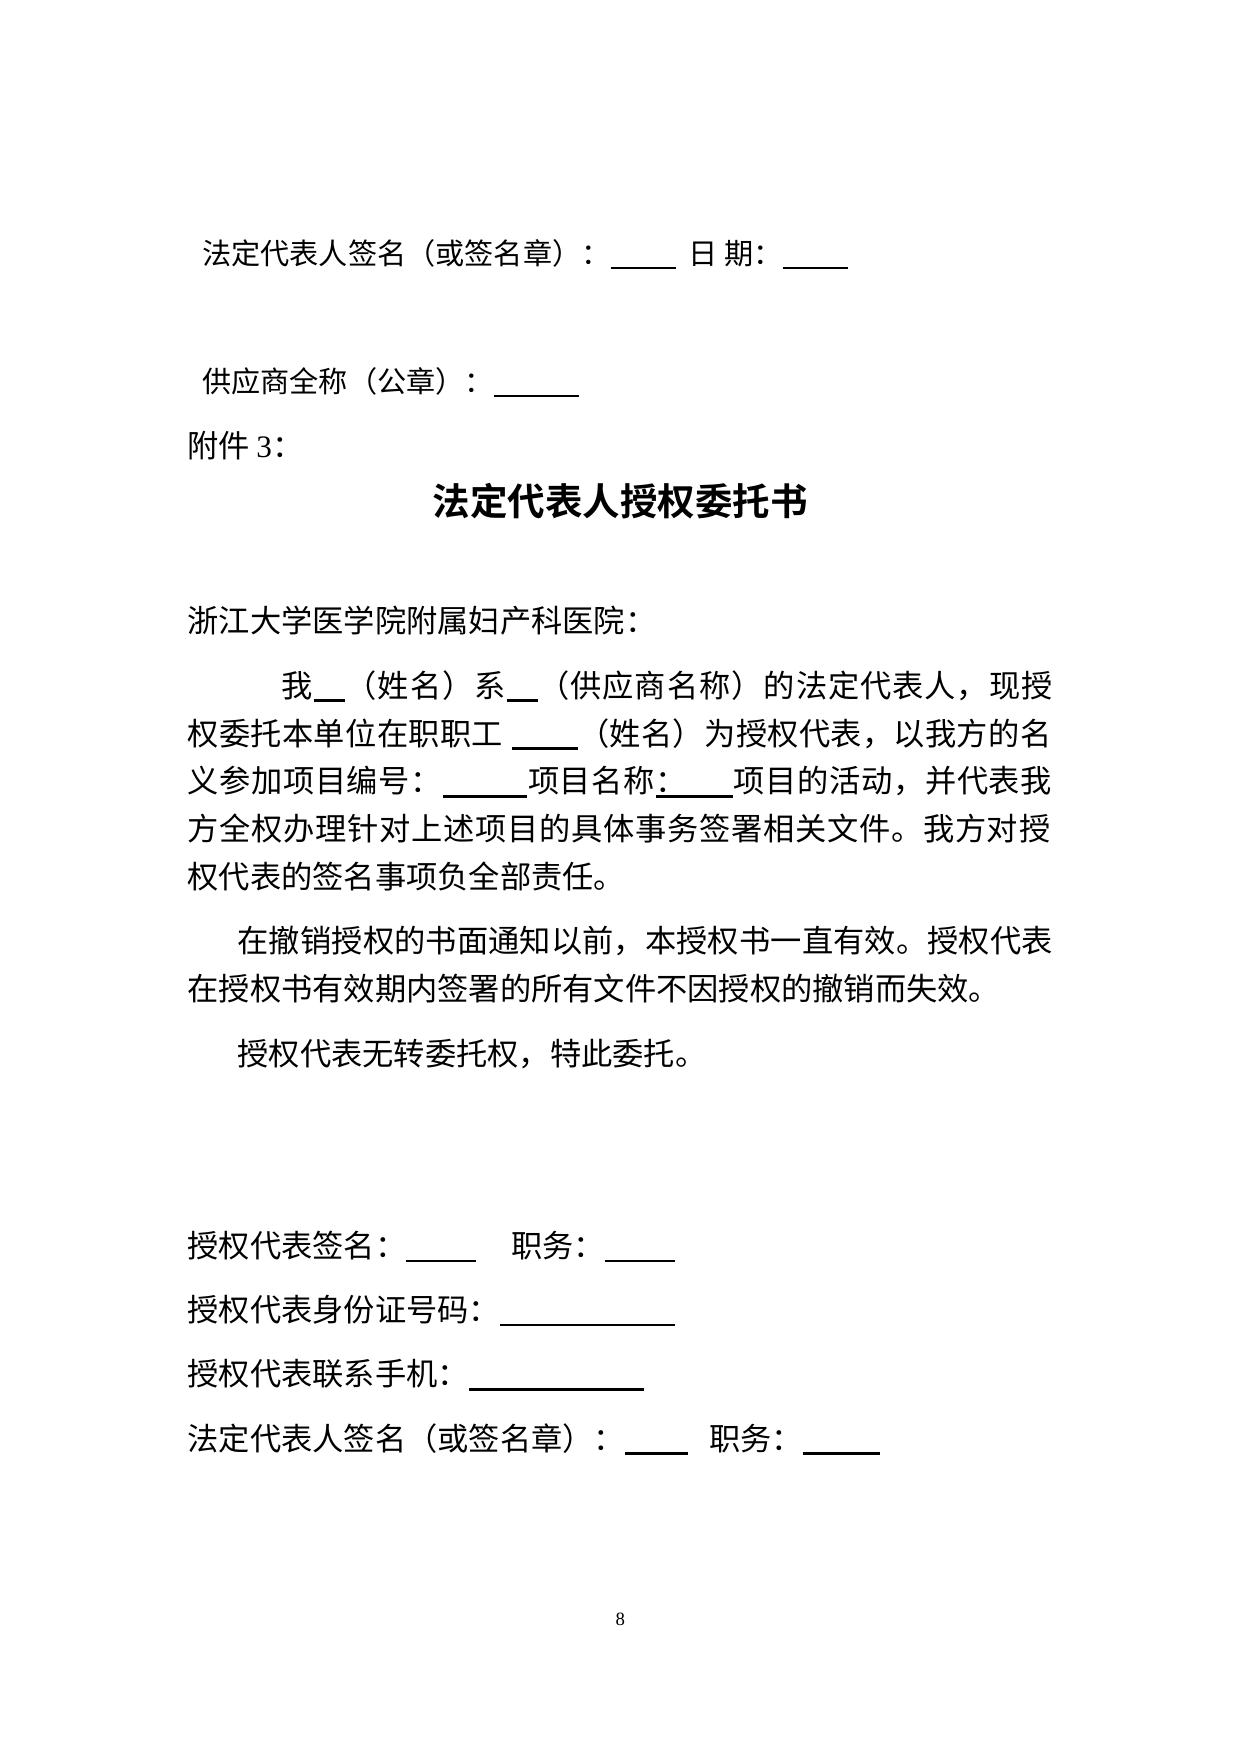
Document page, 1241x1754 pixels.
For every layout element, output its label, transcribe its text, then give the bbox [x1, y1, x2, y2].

text 授权代表无转委托权，特此委托。 [187, 1027, 1053, 1074]
text 授权代表签名： 职务： [187, 1219, 1053, 1267]
text 法定代表人签名（或签名章）： 职务： [187, 1412, 1053, 1459]
text 我 （姓名）系 （供应商名称）的法定代表人，现授权委托本单位在职职工 （姓名）为授权代表，以我方的名义参加项目编号： 项目名称： 项目的活动，并代表我方全权办理针对上述项目的具体事务签署相关文件。我方对授权代表的签名事项负全部责任。 [187, 659, 1053, 898]
text 附件3： [187, 419, 1053, 467]
text 授权代表身份证号码： [187, 1283, 1053, 1331]
text 浙江大学医学院附属妇产科医院： [187, 594, 1053, 642]
text 授权代表联系手机： [187, 1347, 1053, 1395]
text 法定代表人签名（或签名章）： 日 期： [187, 226, 990, 274]
text 在撤销授权的书面通知以前，本授权书一直有效。授权代表在授权书有效期内签署的所有文件不因授权的撤销而失效。 [187, 914, 1053, 1010]
text 供应商全称（公章）： [187, 354, 1053, 402]
text 法定代表人授权委托书 [187, 472, 1053, 526]
